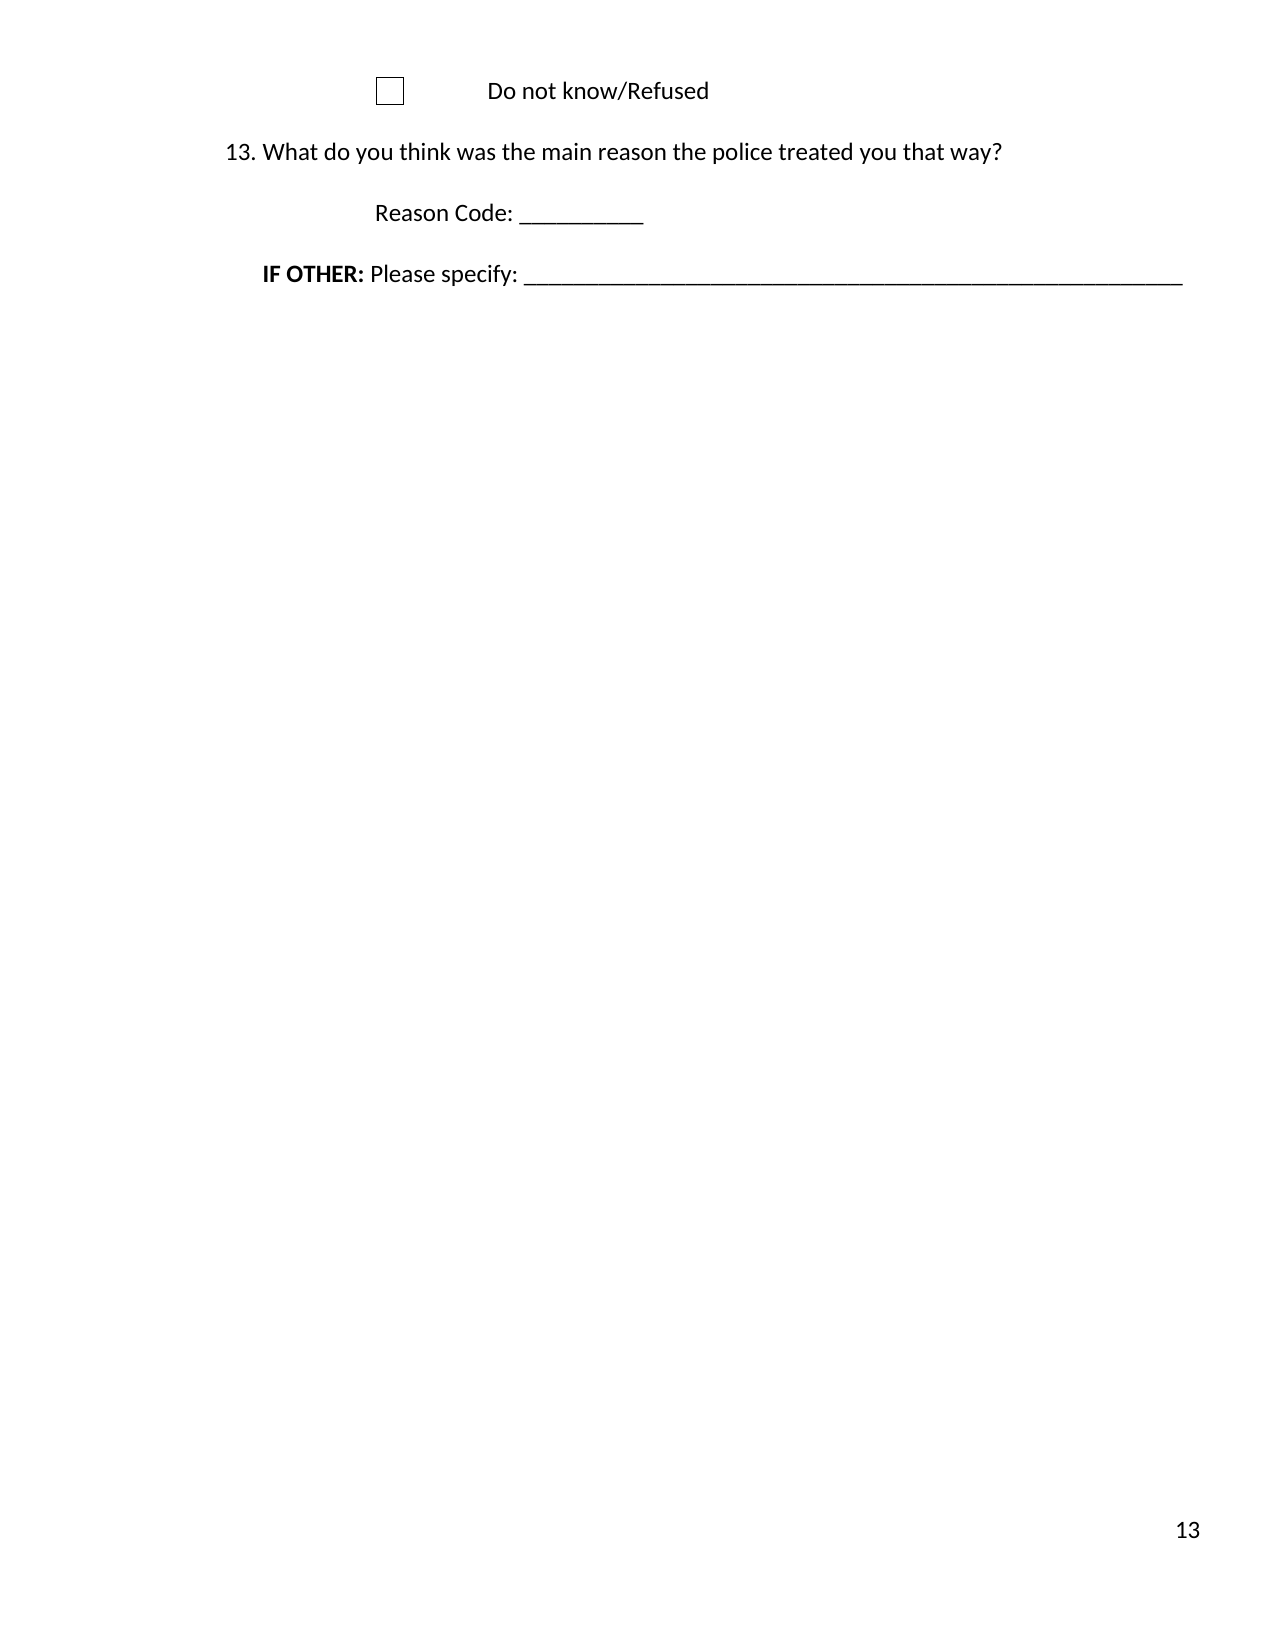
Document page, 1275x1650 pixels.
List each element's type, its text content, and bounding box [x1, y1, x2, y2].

list What do you think was the main reason the police treated you that way? [225, 136, 1200, 167]
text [187, 258, 1200, 289]
text Reason Code: __________ [262, 197, 1200, 228]
text Do not know/Refused [300, 75, 1200, 106]
